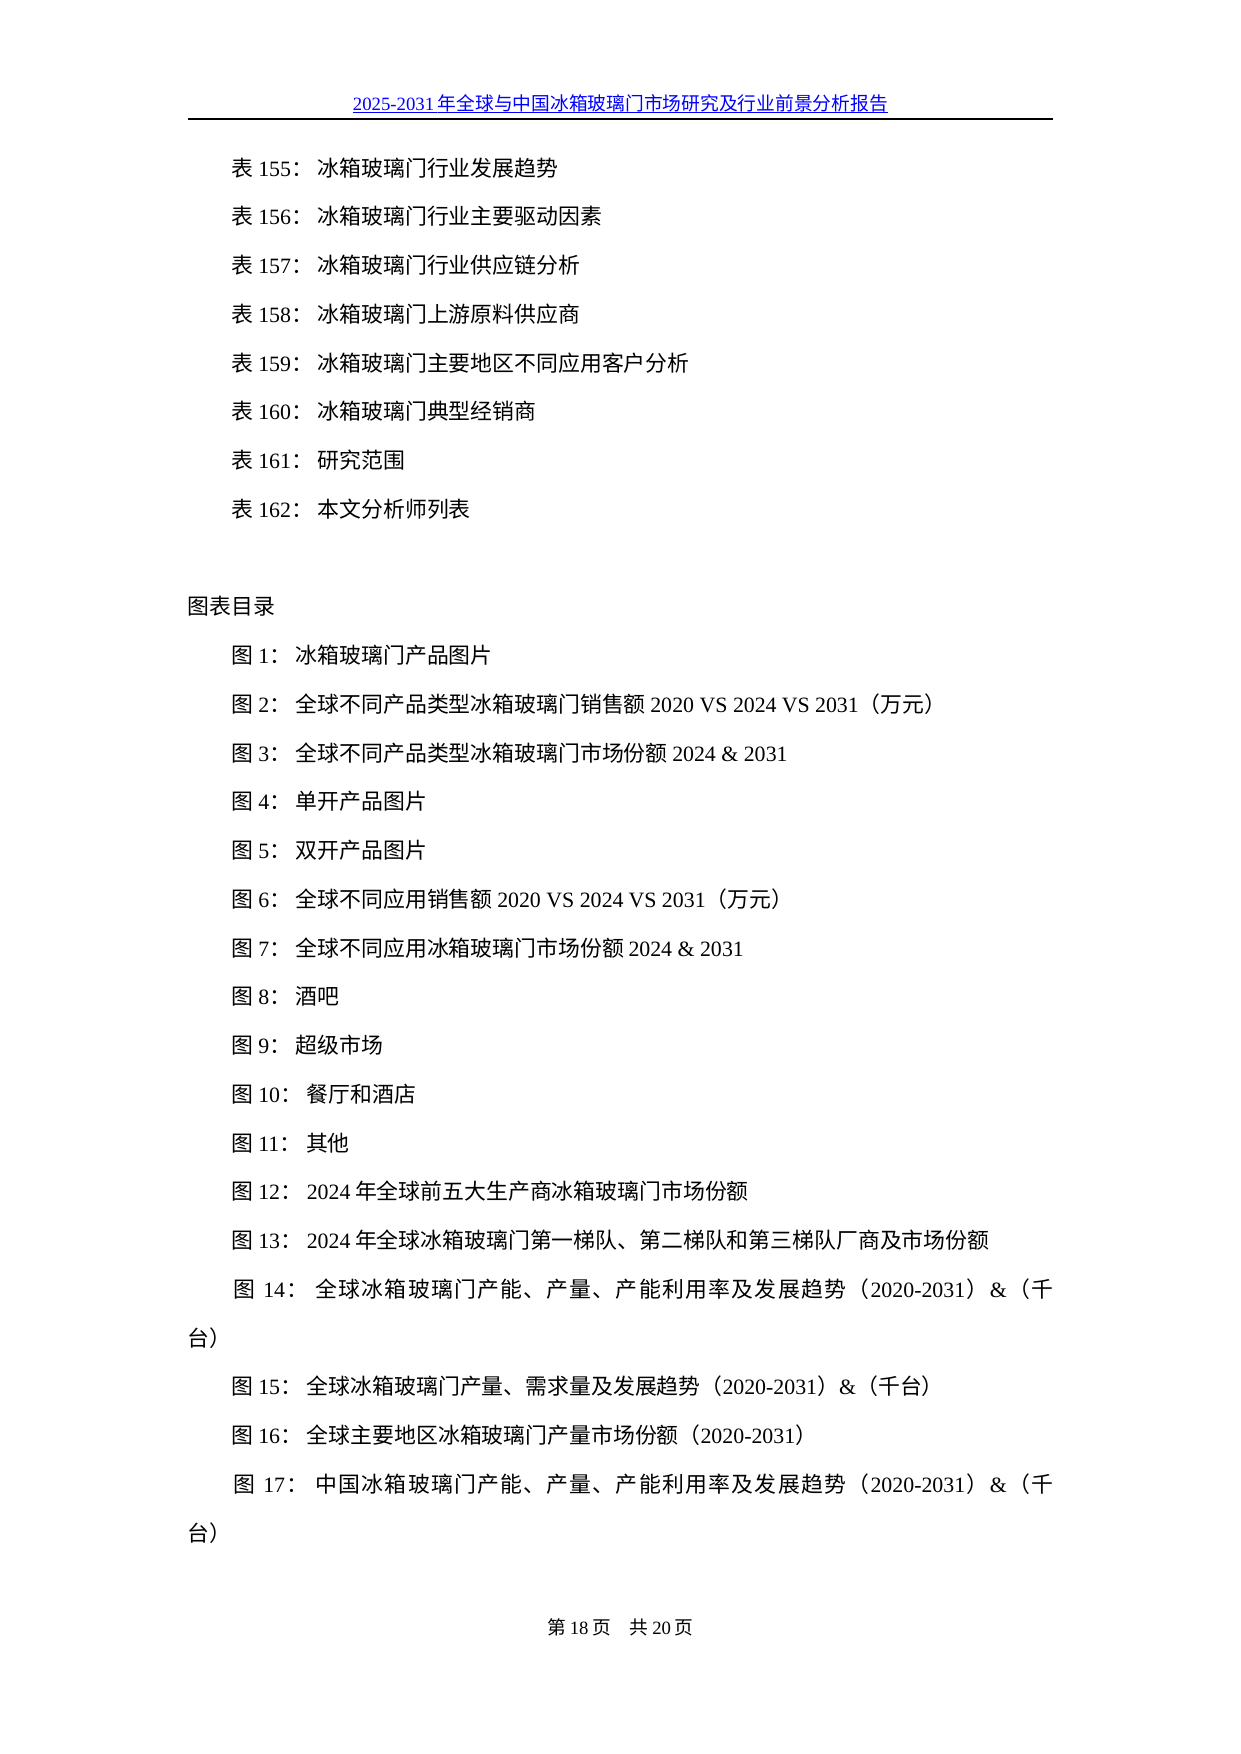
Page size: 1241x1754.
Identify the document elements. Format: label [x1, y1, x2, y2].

text [187, 150, 1053, 1548]
